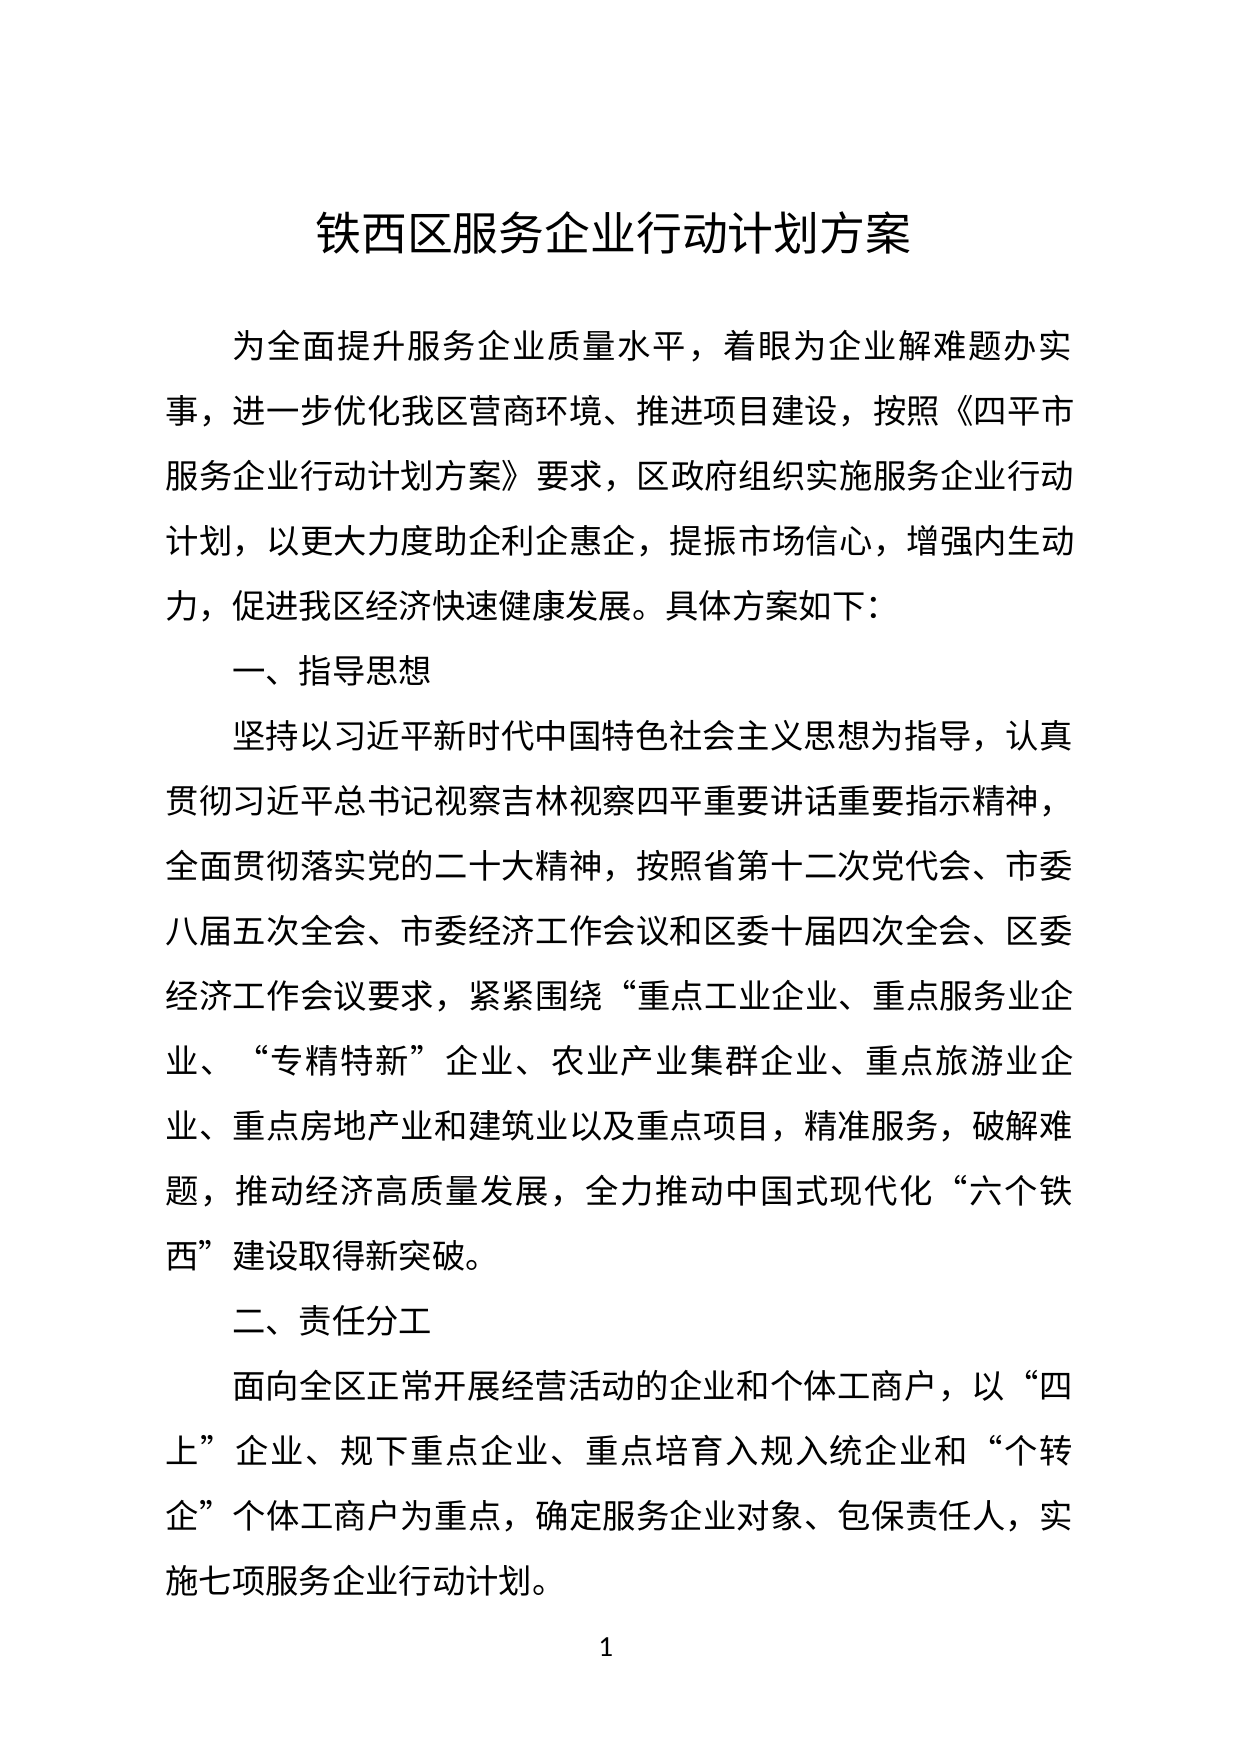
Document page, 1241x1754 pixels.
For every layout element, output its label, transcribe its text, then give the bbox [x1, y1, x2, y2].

text 铁西区服务企业行动计划方案 [165, 181, 1075, 279]
text 为全面提升服务企业质量水平，着眼为企业解难题办实事，进一步优化我区营商环境、推进项目建设，按照《四平市服务企业行动计划方案》要求，区政府组织实施服务企业行动计划，以更大力度助企利企惠企，提振市场信心，增强内生动力，促进我区经济快速健康发展。具体方案如下： [165, 311, 1075, 636]
text 面向全区正常开展经营活动的企业和个体工商户，以“四上”企业、规下重点企业、重点培育入规入统企业和“个转企”个体工商户为重点，确定服务企业对象、包保责任人，实施七项服务企业行动计划。 [165, 1351, 1075, 1611]
text 二、责任分工 [165, 1286, 1075, 1351]
list 指导思想 [165, 636, 1075, 701]
text 坚持以习近平新时代中国特色社会主义思想为指导，认真贯彻习近平总书记视察吉林视察四平重要讲话重要指示精神，全面贯彻落实党的二十大精神，按照省第十二次党代会、市委八届五次全会、市委经济工作会议和区委十届四次全会、区委经济工作会议要求，紧紧围绕“重点工业企业、重点服务业企业、“专精特新”企业、农业产业集群企业、重点旅游业企业、重点房地产业和建筑业以及重点项目，精准服务，破解难题，推动经济高质量发展，全力推动中国式现代化“六个铁西”建设取得新突破。 [165, 701, 1075, 1286]
